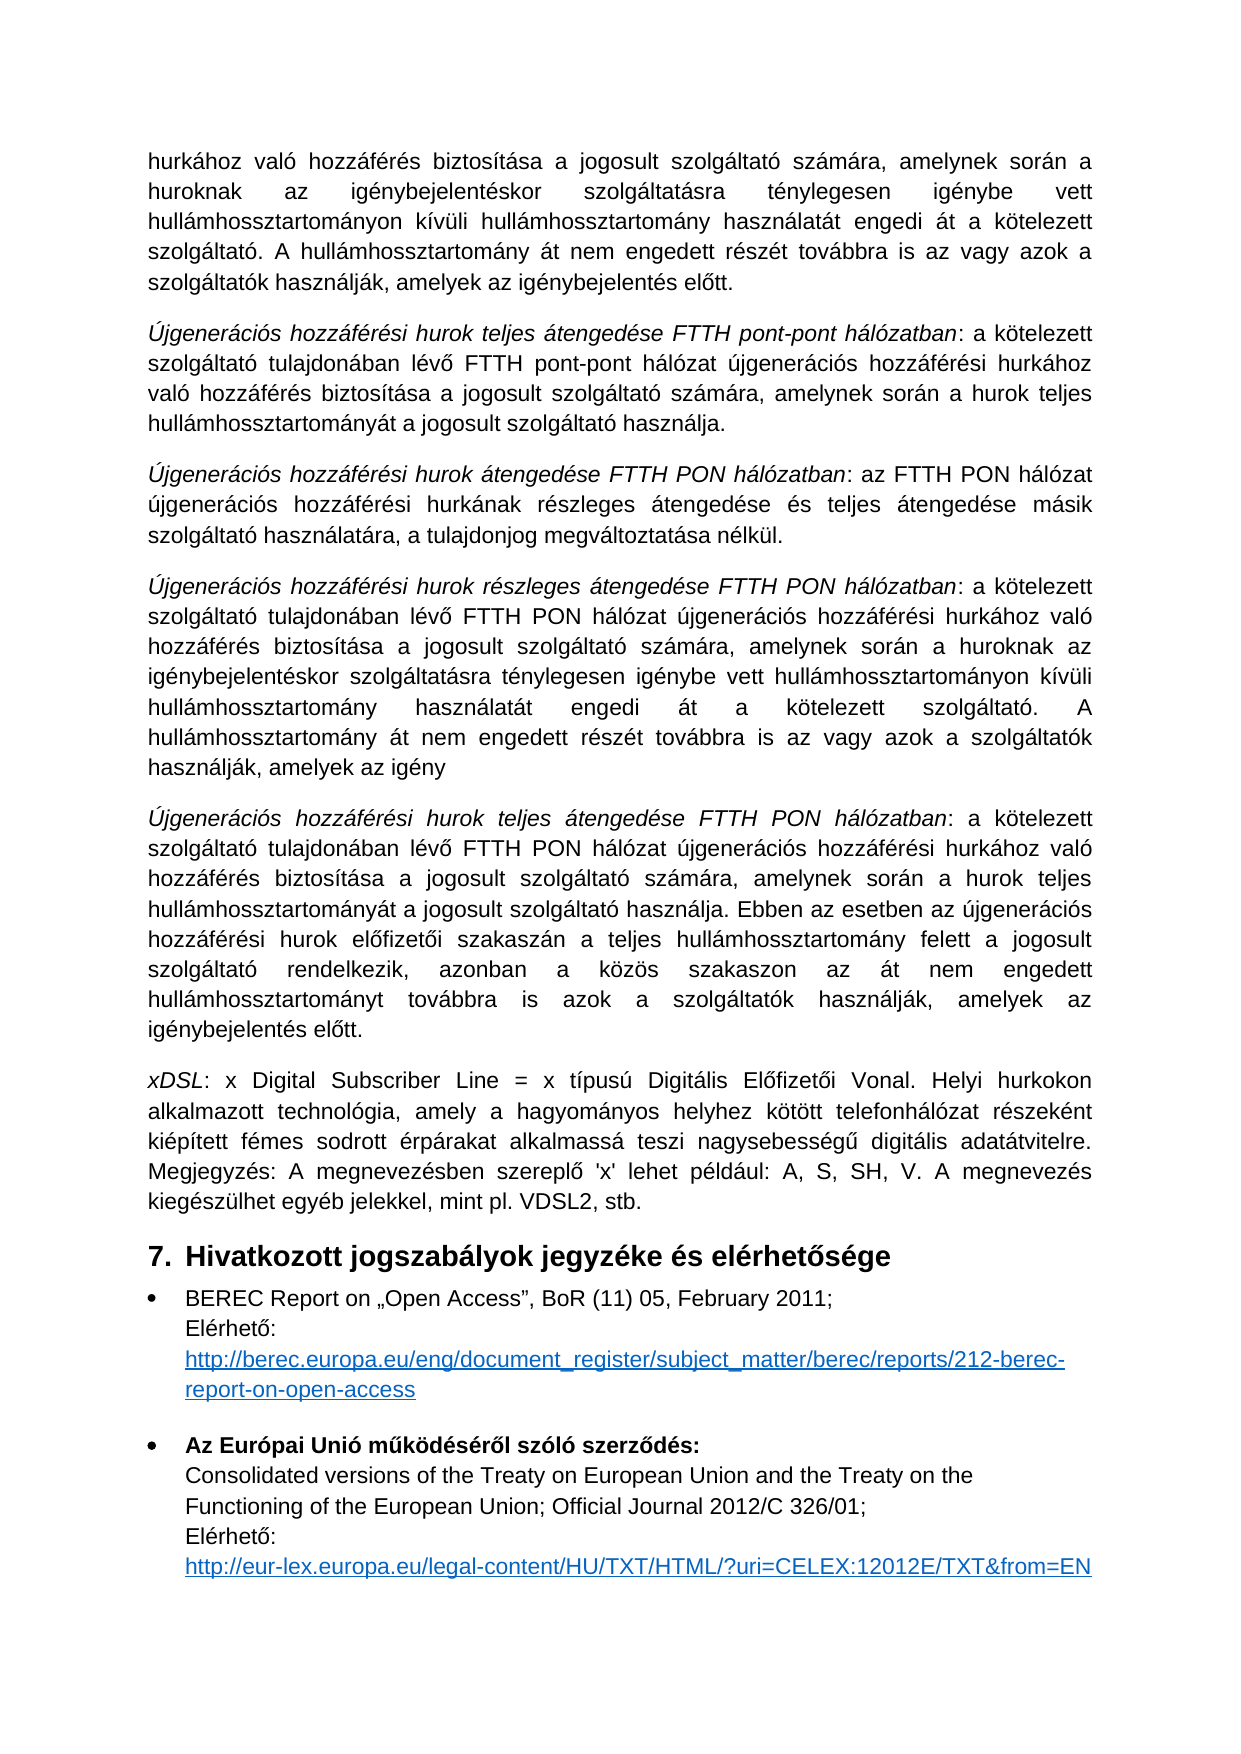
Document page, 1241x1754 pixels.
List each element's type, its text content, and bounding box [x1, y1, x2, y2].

list http://eur-lex.europa.eu/legal-content/HU/TXT/HTML/?uri=CELEX:12012E/TXT&from=EN [185, 1553, 1093, 1579]
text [148, 148, 1093, 295]
text Újgenerációs hozzáférési hurok teljes átengedése FTTH PON hálózatban: a kötelezett szolgáltató tulajdonában lévő FTTH PON hálózat újgenerációs hozzáférési hurkához való hozzáférés biztosítása a jogosult szolgáltató számára, amelynek során a hurok teljes hullámhossztartományát a jogosult szolgáltató használja. Ebben az esetben az újgenerációs hozzáférési hurok előfizetői szakaszán a teljes hullámhossztartomány felett a jogosult szolgáltató rendelkezik, azonban a közös szakaszon az át nem engedett hullámhossztartományt továbbra is azok a szolgáltatók használják, amelyek az igénybejelentés előtt. [148, 805, 1093, 1043]
text Újgenerációs hozzáférési hurok részleges átengedése FTTH PON hálózatban: a kötelezett szolgáltató tulajdonában lévő FTTH PON hálózat újgenerációs hozzáférési hurkához való hozzáférés biztosítása a jogosult szolgáltató számára, amelynek során a huroknak az igénybejelentéskor szolgáltatásra ténylegesen igénybe vett hullámhossztartományon kívüli hullámhossztartomány használatát engedi át a kötelezett szolgáltató. A hullámhossztartomány át nem engedett részét továbbra is az vagy azok a szolgáltatók használják, amelyek az igény [148, 573, 1093, 780]
list BEREC Report on „Open Access”, BoR (11) 05, February 2011; [148, 1285, 1093, 1311]
list Elérhető: [185, 1523, 1093, 1549]
list Az Európai Unió működéséről szóló szerződés: [148, 1432, 1093, 1459]
text xDSL: x Digital Subscriber Line = x típusú Digitális Előfizetői Vonal. Helyi hurkokon alkalmazott technológia, amely a hagyományos helyhez kötött telefonhálózat részeként kiépített fémes sodrott érpárakat alkalmassá teszi nagysebességű digitális adatátvitelre. Megjegyzés: A megnevezésben szereplő 'x' lehet például: A, S, SH, V. A megnevezés kiegészülhet egyéb jelekkel, mint pl. VDSL2, stb. [148, 1067, 1093, 1214]
list Consolidated versions of the Treaty on European Union and the Treaty on the Functioning of the European Union; Official Journal 2012/C 326/01; [185, 1462, 1093, 1519]
list http://berec.europa.eu/eng/document_register/subject_matter/berec/reports/212-berec-report-on-open-access [185, 1346, 1093, 1402]
list Elérhető: [185, 1315, 1093, 1342]
text Hivatkozott jogszabályok jegyzéke és elérhetősége [148, 1239, 1093, 1273]
text Újgenerációs hozzáférési hurok átengedése FTTH PON hálózatban: az FTTH PON hálózat újgenerációs hozzáférési hurkának részleges átengedése és teljes átengedése másik szolgáltató használatára, a tulajdonjog megváltoztatása nélkül. [148, 461, 1093, 548]
text Újgenerációs hozzáférési hurok teljes átengedése FTTH pont-pont hálózatban: a kötelezett szolgáltató tulajdonában lévő FTTH pont-pont hálózat újgenerációs hozzáférési hurkához való hozzáférés biztosítása a jogosult szolgáltató számára, amelynek során a hurok teljes hullámhossztartományát a jogosult szolgáltató használja. [148, 319, 1093, 436]
